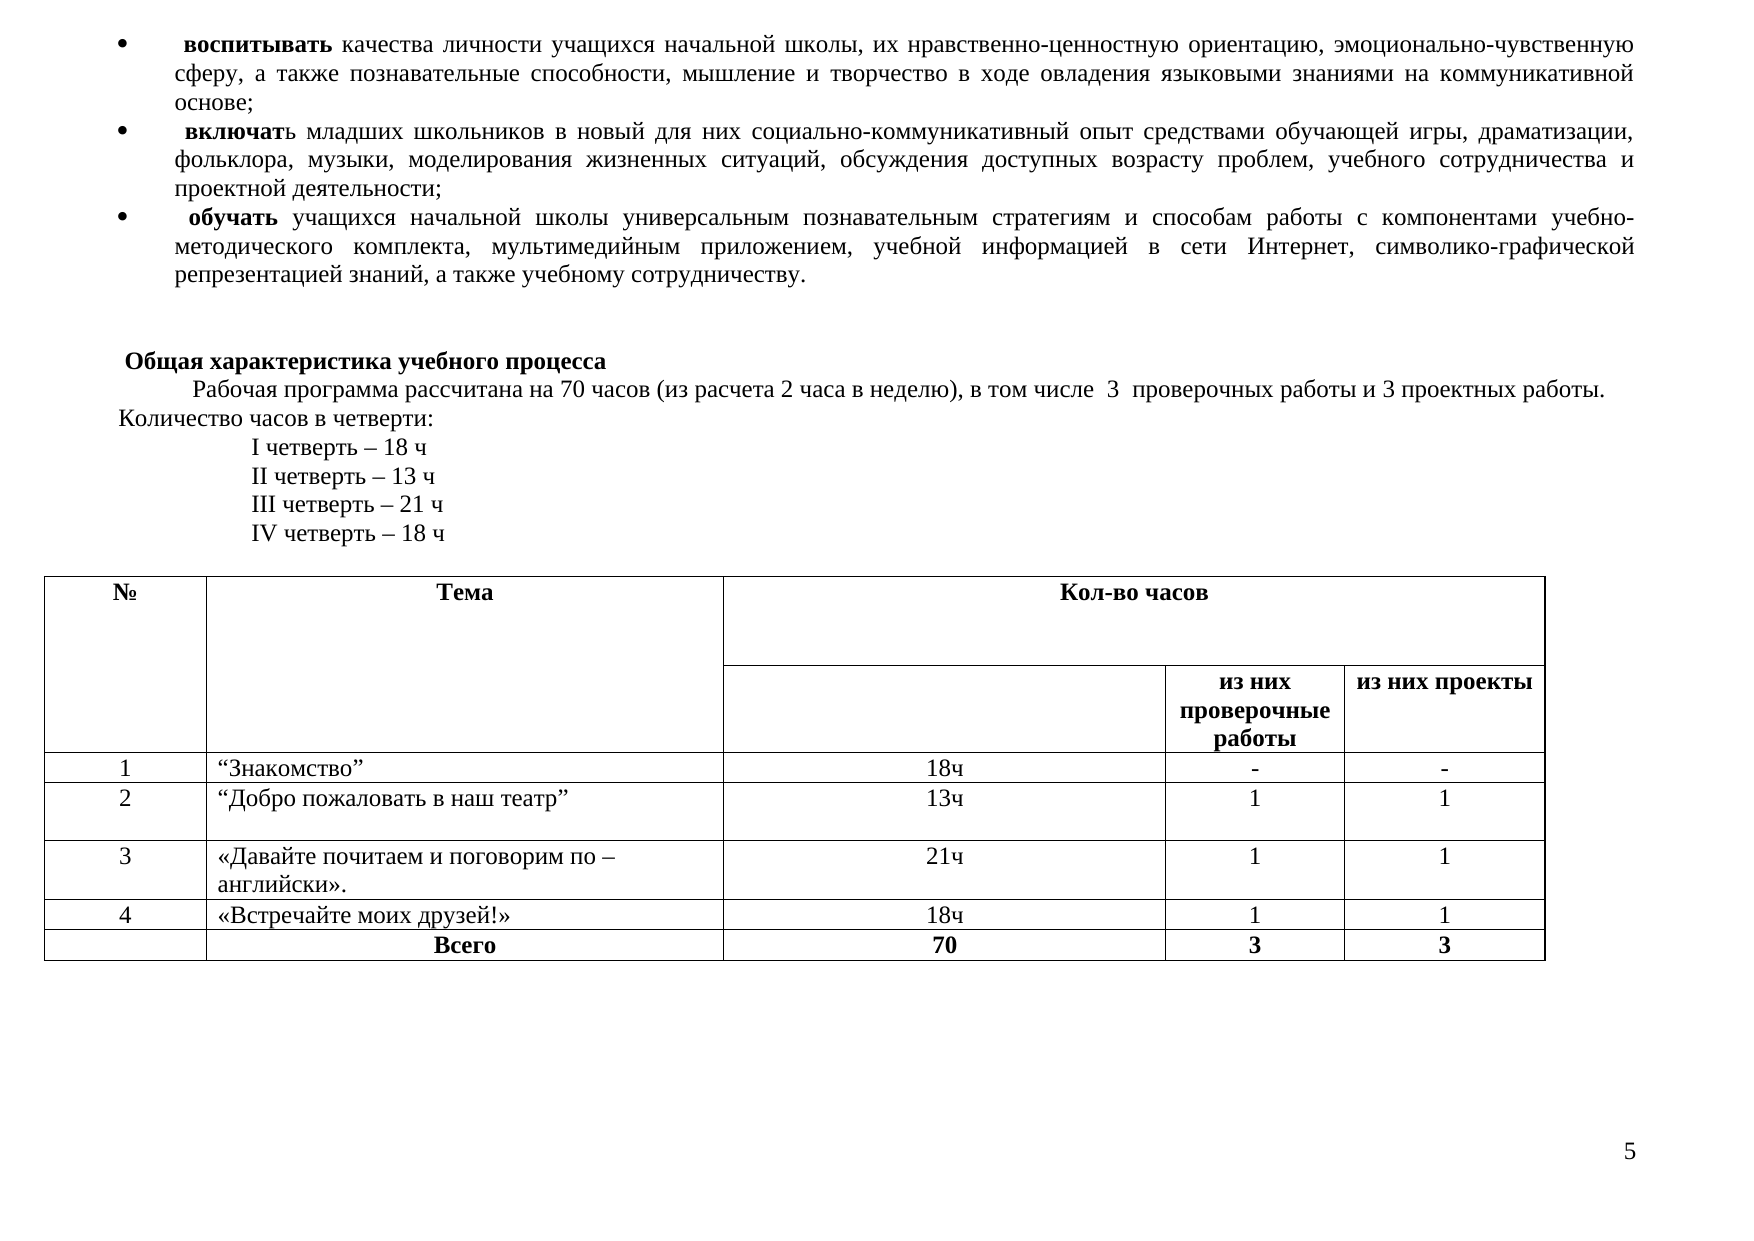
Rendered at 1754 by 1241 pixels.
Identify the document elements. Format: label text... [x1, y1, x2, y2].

table_cell из них проекты [1345, 666, 1544, 752]
table_cell - [1166, 753, 1344, 782]
text II четверть – 13 ч [251, 461, 1636, 489]
table_cell “Добро пожаловать в наш театр” [207, 783, 723, 840]
table_cell 18ч [724, 900, 1165, 929]
text Количество часов в четверти: [118, 403, 1636, 432]
table_cell [45, 930, 206, 959]
table_cell 4 [45, 900, 206, 929]
list воспитывать качества личности учащихся начальной школы, их нравственно-ценностную ориентацию, эмоционально-чувственную сферу, а также познавательные способности, мышление и творчество в ходе овладения языковыми знаниями на коммуникативной основе; [118, 29, 1636, 116]
table_cell 3 [1166, 930, 1344, 959]
table_cell 1 [1166, 783, 1344, 840]
text III четверть – 21 ч [251, 489, 1636, 518]
table_cell 1 [1166, 841, 1344, 899]
table_cell 2 [45, 783, 206, 840]
table_cell «Встречайте моих друзей!» [207, 900, 723, 929]
table_cell 1 [1345, 783, 1544, 840]
table_header Кол-во часов [724, 577, 1544, 665]
table_header № [45, 577, 206, 752]
table_cell [724, 666, 1165, 752]
table_cell “Знакомство” [207, 753, 723, 782]
table_header Тема [207, 577, 723, 752]
table_cell 1 [1345, 900, 1544, 929]
table_cell «Давайте почитаем и поговорим по – английски». [207, 841, 723, 899]
table_cell - [1345, 753, 1544, 782]
table_cell 1 [1166, 900, 1344, 929]
text IV четверть – 18 ч [251, 518, 1636, 547]
list обучать учащихся начальной школы универсальным познавательным стратегиям и способам работы с компонентами учебно-методического комплекта, мультимедийным приложением, учебной информацией в сети Интернет, символико-графической репрезентацией знаний, а также учебному сотрудничеству. [118, 202, 1636, 288]
table_cell 3 [45, 841, 206, 899]
text Рабочая программа рассчитана на 70 часов (из расчета 2 часа в неделю), в том числе 3 проверочных работы и 3 проектных работы. [118, 374, 1636, 403]
table_cell 1 [45, 753, 206, 782]
table_cell 21ч [724, 841, 1165, 899]
table_cell 70 [724, 930, 1165, 959]
table_cell Всего [207, 930, 723, 959]
text I четверть – 18 ч [251, 432, 1636, 461]
text Общая характеристика учебного процесса [118, 346, 1636, 374]
table_cell 13ч [724, 783, 1165, 840]
list включать младших школьников в новый для них социально-коммуникативный опыт средствами обучающей игры, драматизации, фольклора, музыки, моделирования жизненных ситуаций, обсуждения доступных возрасту проблем, учебного сотрудничества и проектной деятельности; [118, 116, 1636, 202]
table_cell 1 [1345, 841, 1544, 899]
table_cell 18ч [724, 753, 1165, 782]
table_cell из них проверочные работы [1166, 666, 1344, 752]
table_cell 3 [1345, 930, 1544, 959]
